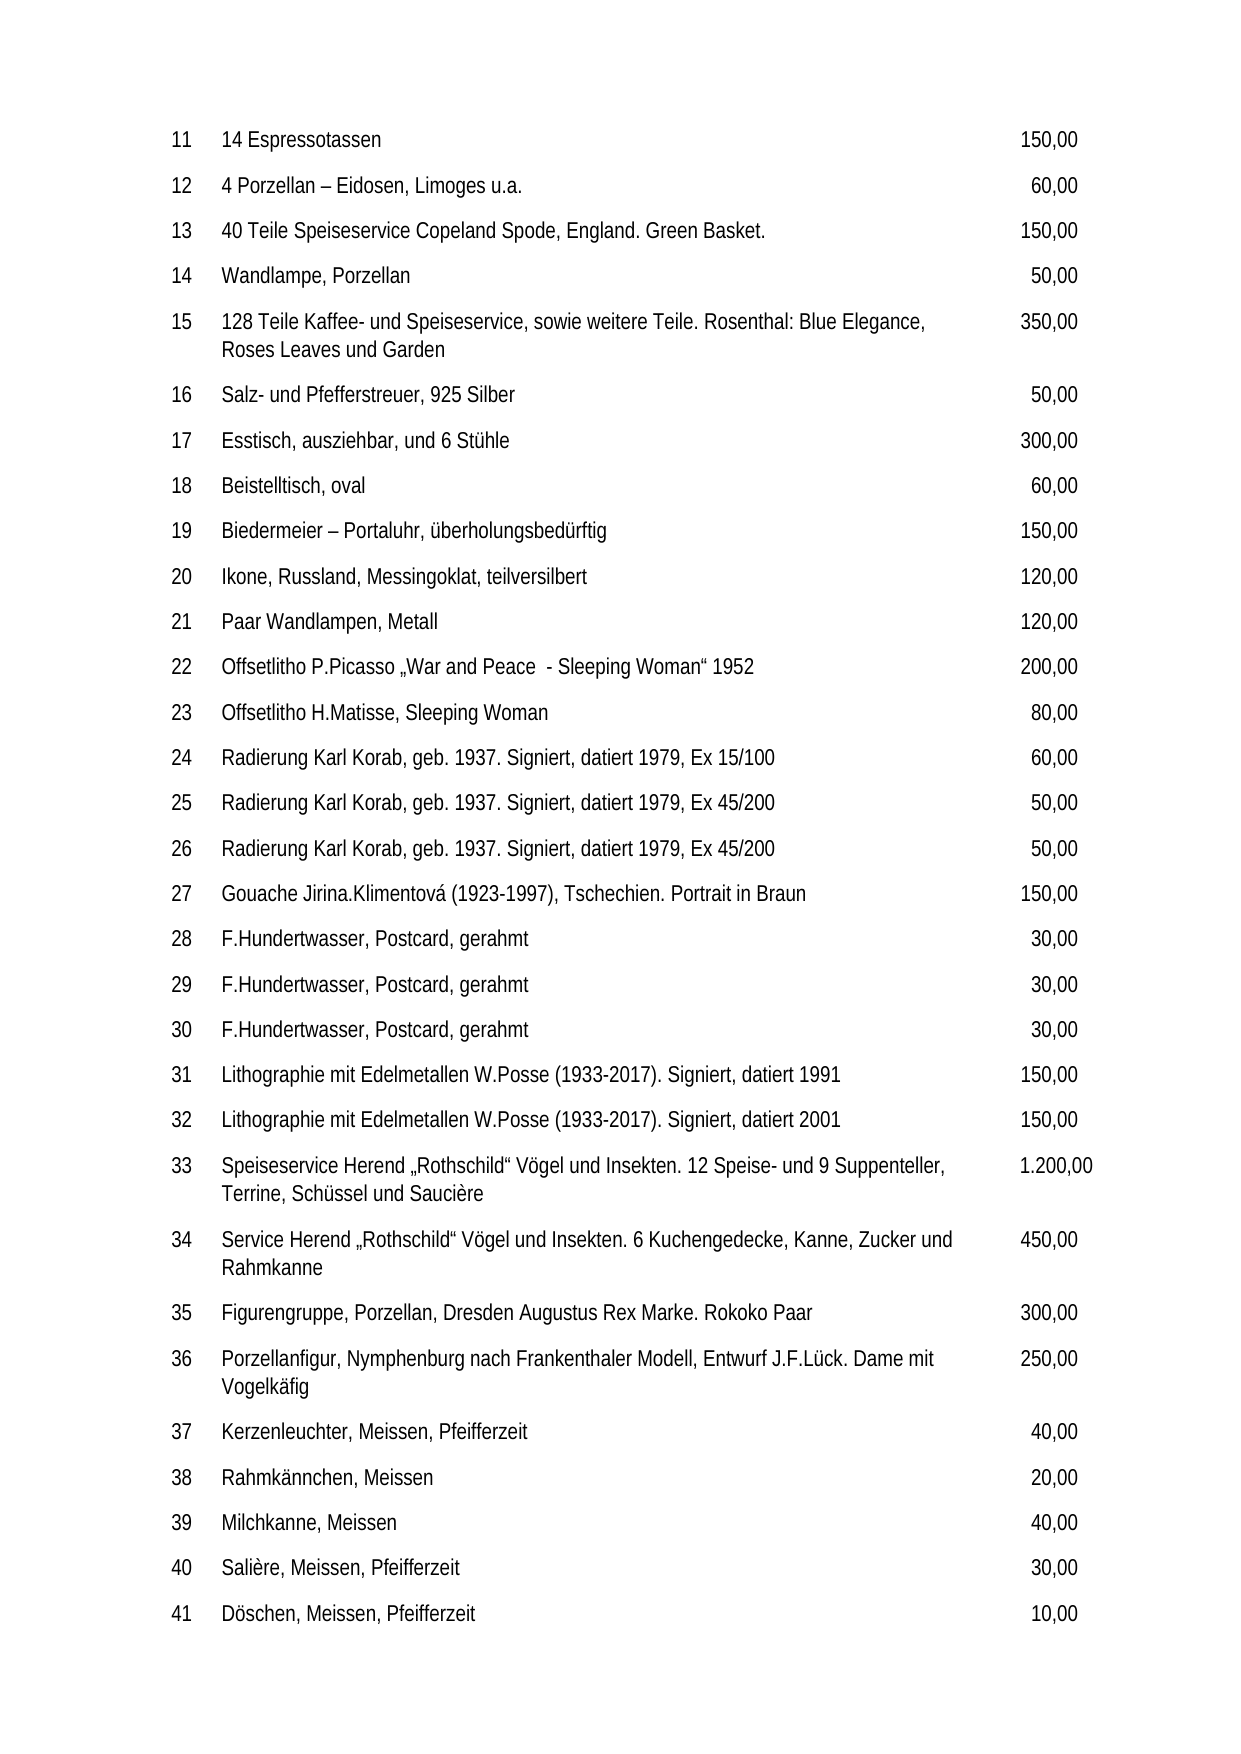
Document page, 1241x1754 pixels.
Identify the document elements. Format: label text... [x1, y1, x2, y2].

table_cell 26 [133, 826, 207, 872]
table_cell 50,00 [989, 826, 1107, 872]
table_cell 37 [133, 1410, 207, 1455]
table_cell 39 [133, 1501, 207, 1546]
table_cell 20,00 [989, 1455, 1107, 1501]
table_cell 30,00 [989, 1008, 1107, 1053]
table_cell 50,00 [989, 781, 1107, 826]
table_cell 150,00 [989, 209, 1107, 254]
table_cell 38 [133, 1455, 207, 1501]
table_cell Milchkanne, Meissen [207, 1501, 989, 1546]
table_cell Kerzenleuchter, Meissen, Pfeifferzeit [207, 1410, 989, 1455]
table_cell 120,00 [989, 600, 1107, 645]
table_cell 41 [133, 1591, 207, 1626]
table_cell 30,00 [989, 917, 1107, 962]
table_cell 30 [133, 1008, 207, 1053]
table_cell 12 [133, 164, 207, 209]
table_cell Beistelltisch, oval [207, 464, 989, 509]
table_cell 36 [133, 1336, 207, 1410]
table_cell 33 [133, 1144, 207, 1217]
table_cell 11 [133, 118, 207, 163]
table_cell 60,00 [989, 464, 1107, 509]
table_cell 450,00 [989, 1217, 1107, 1291]
table_cell 16 [133, 373, 207, 418]
table_cell Lithographie mit Edelmetallen W.Posse (1933-2017). Signiert, datiert 2001 [207, 1098, 989, 1143]
table_cell 40 [133, 1546, 207, 1591]
table_cell Lithographie mit Edelmetallen W.Posse (1933-2017). Signiert, datiert 1991 [207, 1053, 989, 1098]
table_cell Gouache Jirina.Klimentová (1923-1997), Tschechien. Portrait in Braun [207, 872, 989, 917]
table_cell 30,00 [989, 1546, 1107, 1591]
table_cell 40,00 [989, 1501, 1107, 1546]
table_cell Salz- und Pfefferstreuer, 925 Silber [207, 373, 989, 418]
table_cell 4 Porzellan – Eidosen, Limoges u.a. [207, 164, 989, 209]
table_cell 10,00 [989, 1591, 1107, 1626]
table_cell F.Hundertwasser, Postcard, gerahmt [207, 917, 989, 962]
table_cell Esstisch, ausziehbar, und 6 Stühle [207, 419, 989, 464]
table_cell 1.200,00 [989, 1144, 1107, 1217]
table_cell 23 [133, 690, 207, 736]
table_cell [207, 1591, 989, 1626]
table_cell Speiseservice Herend „Rothschild“ Vögel und Insekten. 12 Speise- und 9 Suppenteller, Terrine, Schüssel und Saucière [207, 1144, 989, 1217]
table_cell Porzellanfigur, Nymphenburg nach Frankenthaler Modell, Entwurf J.F.Lück. Dame mit Vogelkäfig [207, 1336, 989, 1410]
table_cell 28 [133, 917, 207, 962]
table_cell Figurengruppe, Porzellan, Dresden Augustus Rex Marke. Rokoko Paar [207, 1291, 989, 1336]
table_cell 40 Teile Speiseservice Copeland Spode, England. Green Basket. [207, 209, 989, 254]
table_cell 150,00 [989, 872, 1107, 917]
table_cell 35 [133, 1291, 207, 1336]
table_cell Service Herend „Rothschild“ Vögel und Insekten. 6 Kuchengedecke, Kanne, Zucker und Rahmkanne [207, 1217, 989, 1291]
table_cell Radierung Karl Korab, geb. 1937. Signiert, datiert 1979, Ex 15/100 [207, 736, 989, 781]
table_cell 32 [133, 1098, 207, 1143]
table_cell 14 [133, 254, 207, 299]
table_cell Radierung Karl Korab, geb. 1937. Signiert, datiert 1979, Ex 45/200 [207, 781, 989, 826]
table_cell Paar Wandlampen, Metall [207, 600, 989, 645]
table_cell 21 [133, 600, 207, 645]
table_cell 15 [133, 299, 207, 373]
table_cell 19 [133, 509, 207, 554]
table_cell 350,00 [989, 299, 1107, 373]
table_cell 300,00 [989, 1291, 1107, 1336]
table_cell 50,00 [989, 373, 1107, 418]
table_cell 22 [133, 645, 207, 690]
table_cell 24 [133, 736, 207, 781]
table_cell 128 Teile Kaffee- und Speiseservice, sowie weitere Teile. Rosenthal: Blue Elegance, Roses Leaves und Garden [207, 299, 989, 373]
table_cell 20 [133, 554, 207, 600]
table_cell 29 [133, 962, 207, 1007]
table_cell 18 [133, 464, 207, 509]
table_cell Offsetlitho P.Picasso „War and Peace - Sleeping Woman“ 1952 [207, 645, 989, 690]
table_cell 200,00 [989, 645, 1107, 690]
table_cell 13 [133, 209, 207, 254]
table_cell 60,00 [989, 164, 1107, 209]
table_cell 17 [133, 419, 207, 464]
table_cell 40,00 [989, 1410, 1107, 1455]
table_cell Biedermeier – Portaluhr, überholungsbedürftig [207, 509, 989, 554]
table_cell 31 [133, 1053, 207, 1098]
table_cell Wandlampe, Porzellan [207, 254, 989, 299]
table_cell Salière, Meissen, Pfeifferzeit [207, 1546, 989, 1591]
table_cell 27 [133, 872, 207, 917]
table_cell Rahmkännchen, Meissen [207, 1455, 989, 1501]
table_cell F.Hundertwasser, Postcard, gerahmt [207, 962, 989, 1007]
table_cell 150,00 [989, 1053, 1107, 1098]
table_cell 300,00 [989, 419, 1107, 464]
table_cell Offsetlitho H.Matisse, Sleeping Woman [207, 690, 989, 736]
table_cell 14 Espressotassen [207, 118, 989, 163]
table_cell Ikone, Russland, Messingoklat, teilversilbert [207, 554, 989, 600]
table_cell 30,00 [989, 962, 1107, 1007]
table_cell 34 [133, 1217, 207, 1291]
table_cell 50,00 [989, 254, 1107, 299]
table_cell 150,00 [989, 1098, 1107, 1143]
table_cell 250,00 [989, 1336, 1107, 1410]
table_cell 150,00 [989, 118, 1107, 163]
table_cell 25 [133, 781, 207, 826]
table_cell 150,00 [989, 509, 1107, 554]
table_cell F.Hundertwasser, Postcard, gerahmt [207, 1008, 989, 1053]
table_cell 80,00 [989, 690, 1107, 736]
table_cell 60,00 [989, 736, 1107, 781]
table_cell Radierung Karl Korab, geb. 1937. Signiert, datiert 1979, Ex 45/200 [207, 826, 989, 872]
table_cell 120,00 [989, 554, 1107, 600]
